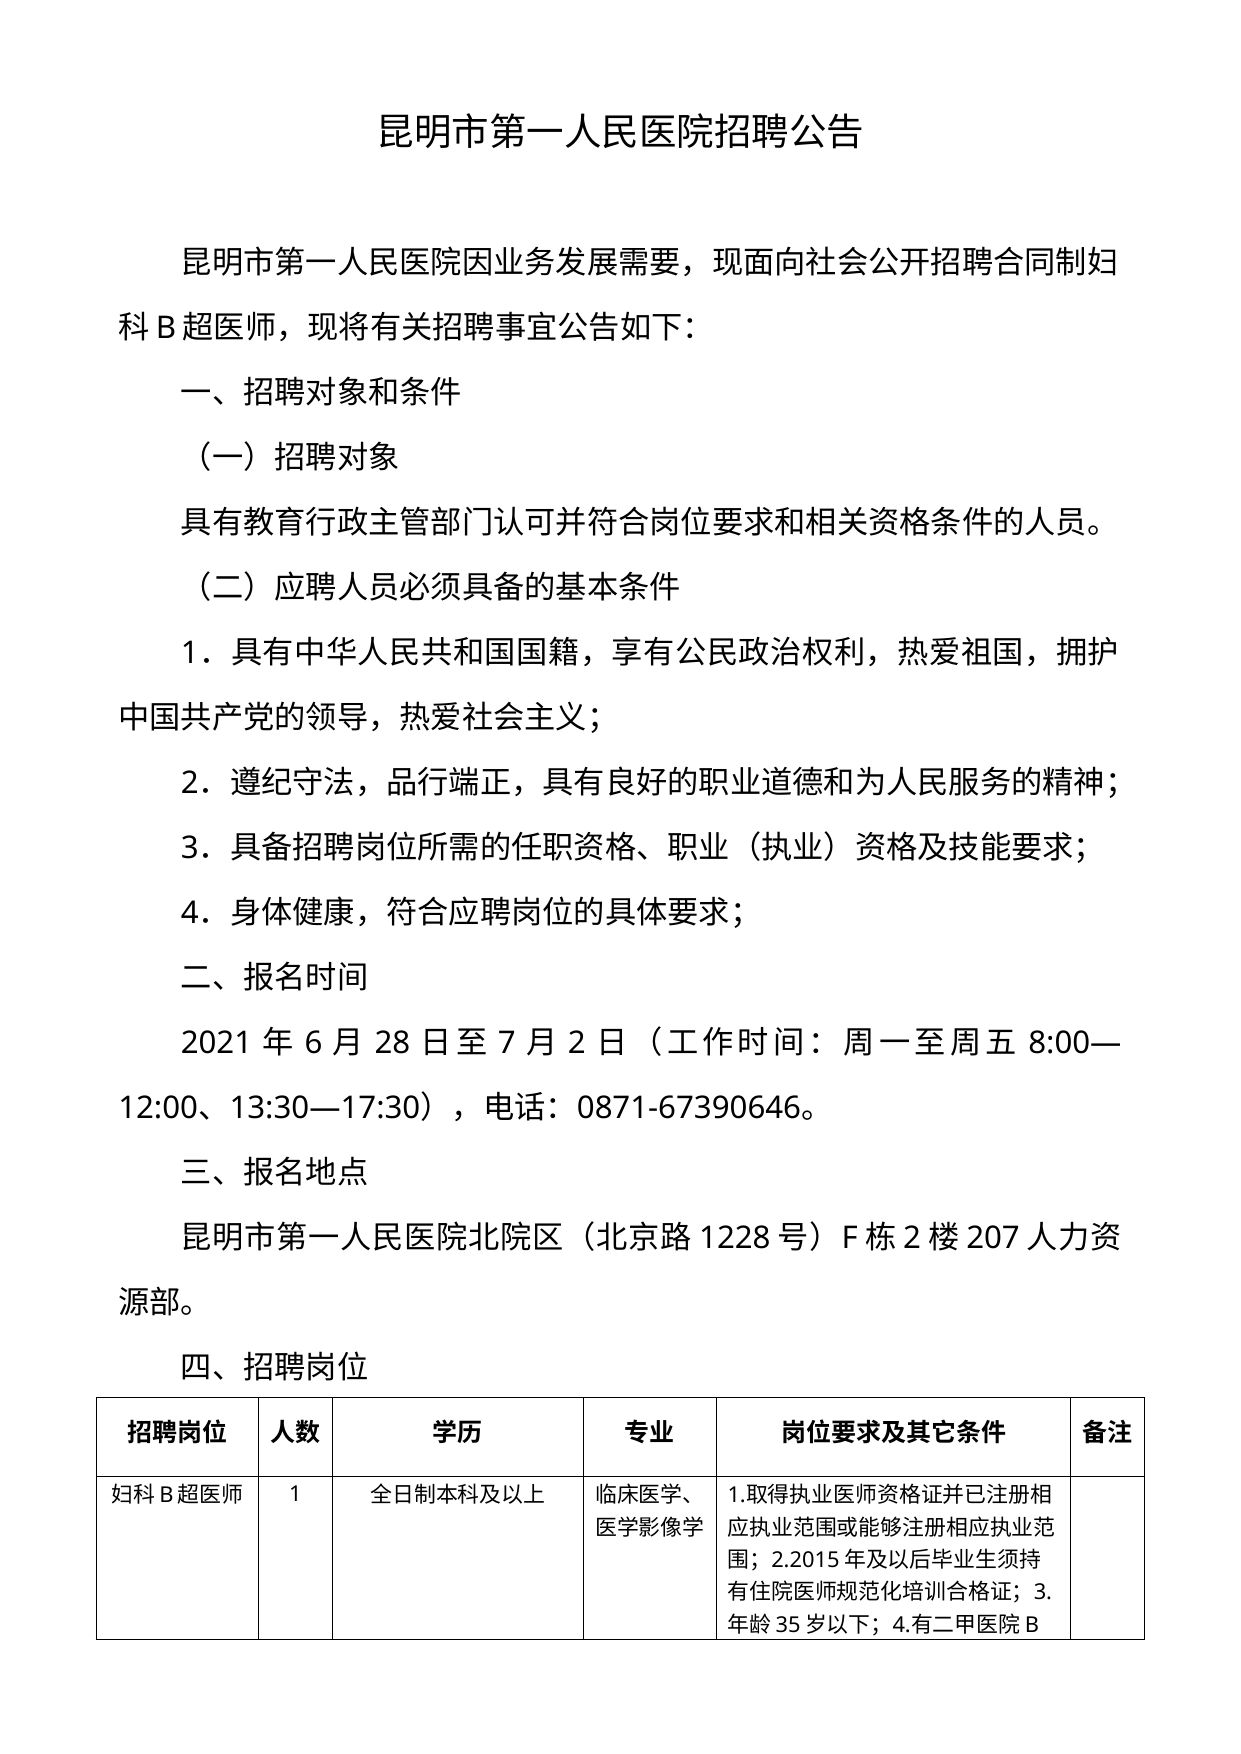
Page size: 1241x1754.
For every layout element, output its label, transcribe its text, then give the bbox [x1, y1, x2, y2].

table_header 人数 [259, 1398, 332, 1476]
table_cell 1 [259, 1477, 332, 1639]
text 昆明市第一人民医院因业务发展需要，现面向社会公开招聘合同制妇科B超医师，现将有关招聘事宜公告如下： [118, 227, 1122, 357]
table_header 学历 [333, 1398, 583, 1476]
table_cell 妇科B超医师 [97, 1477, 258, 1639]
text 三、报名地点 [118, 1137, 1122, 1202]
text 昆明市第一人民医院招聘公告 [118, 97, 1122, 162]
text 4．身体健康，符合应聘岗位的具体要求； [118, 877, 1122, 942]
text 2．遵纪守法，品行端正，具有良好的职业道德和为人民服务的精神； [118, 747, 1122, 812]
table_header 岗位要求及其它条件 [717, 1398, 1070, 1476]
text 一、招聘对象和条件 [118, 357, 1122, 422]
table_header 招聘岗位 [97, 1398, 258, 1476]
text （二）应聘人员必须具备的基本条件 [118, 552, 1122, 617]
text 具有教育行政主管部门认可并符合岗位要求和相关资格条件的人员。 [118, 487, 1122, 552]
text 1．具有中华人民共和国国籍，享有公民政治权利，热爱祖国，拥护中国共产党的领导，热爱社会主义； [118, 617, 1122, 747]
table_header 备注 [1071, 1398, 1144, 1476]
text （一）招聘对象 [118, 422, 1122, 487]
text 昆明市第一人民医院北院区（北京路1228号）F栋2楼207人力资源部。 [118, 1202, 1122, 1332]
text 3．具备招聘岗位所需的任职资格、职业（执业）资格及技能要求； [118, 812, 1122, 877]
table_cell 临床医学、医学影像学 [584, 1477, 716, 1639]
text 2021年6月28日至7月2日（工作时间：周一至周五8:00—12:00、13:30—17:30），电话：0871-67390646。 [118, 1007, 1122, 1137]
text 二、报名时间 [118, 942, 1122, 1007]
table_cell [717, 1477, 1070, 1639]
table_cell 全日制本科及以上 [333, 1477, 583, 1639]
table_header 专业 [584, 1398, 716, 1476]
text 四、招聘岗位 [118, 1332, 1122, 1397]
table_cell [1071, 1477, 1144, 1639]
